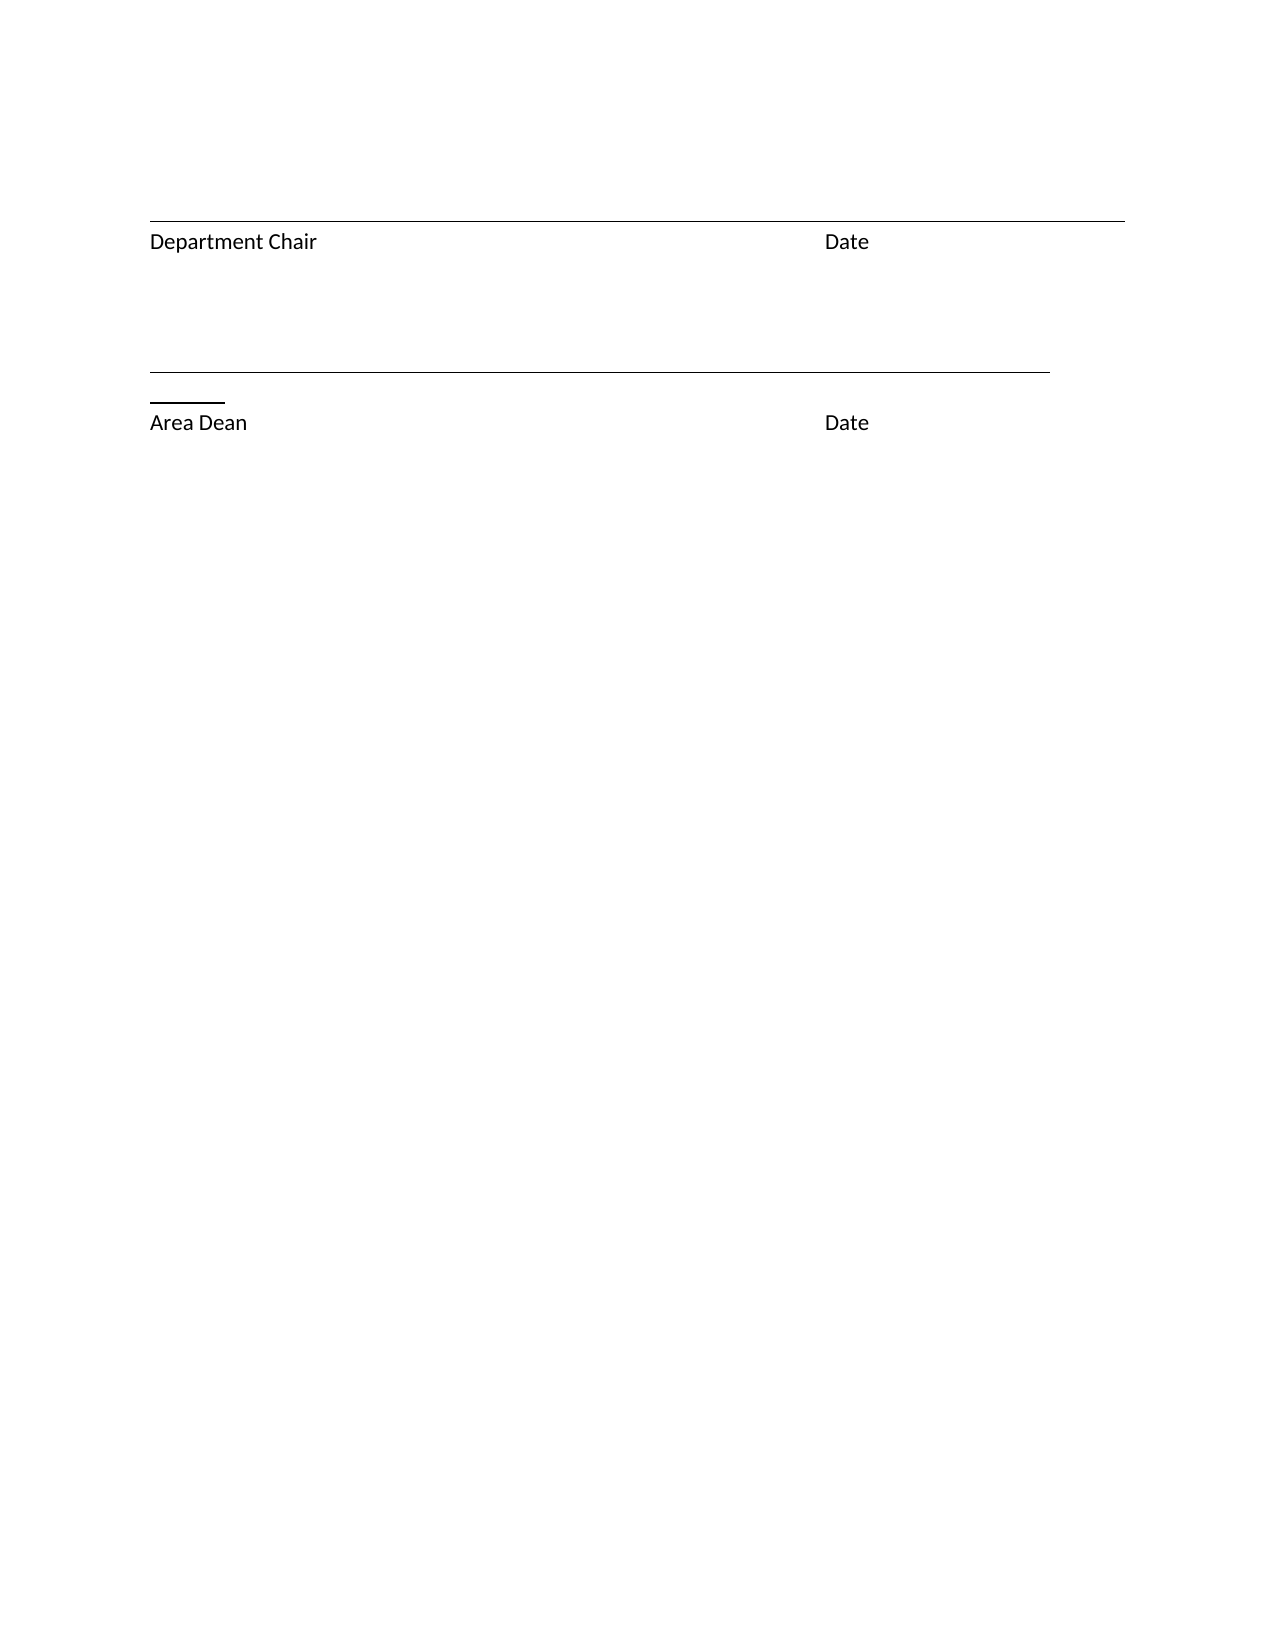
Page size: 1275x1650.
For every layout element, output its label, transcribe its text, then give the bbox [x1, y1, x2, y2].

text Area Dean Date [150, 348, 1125, 436]
text Department Chair Date [150, 227, 1125, 255]
